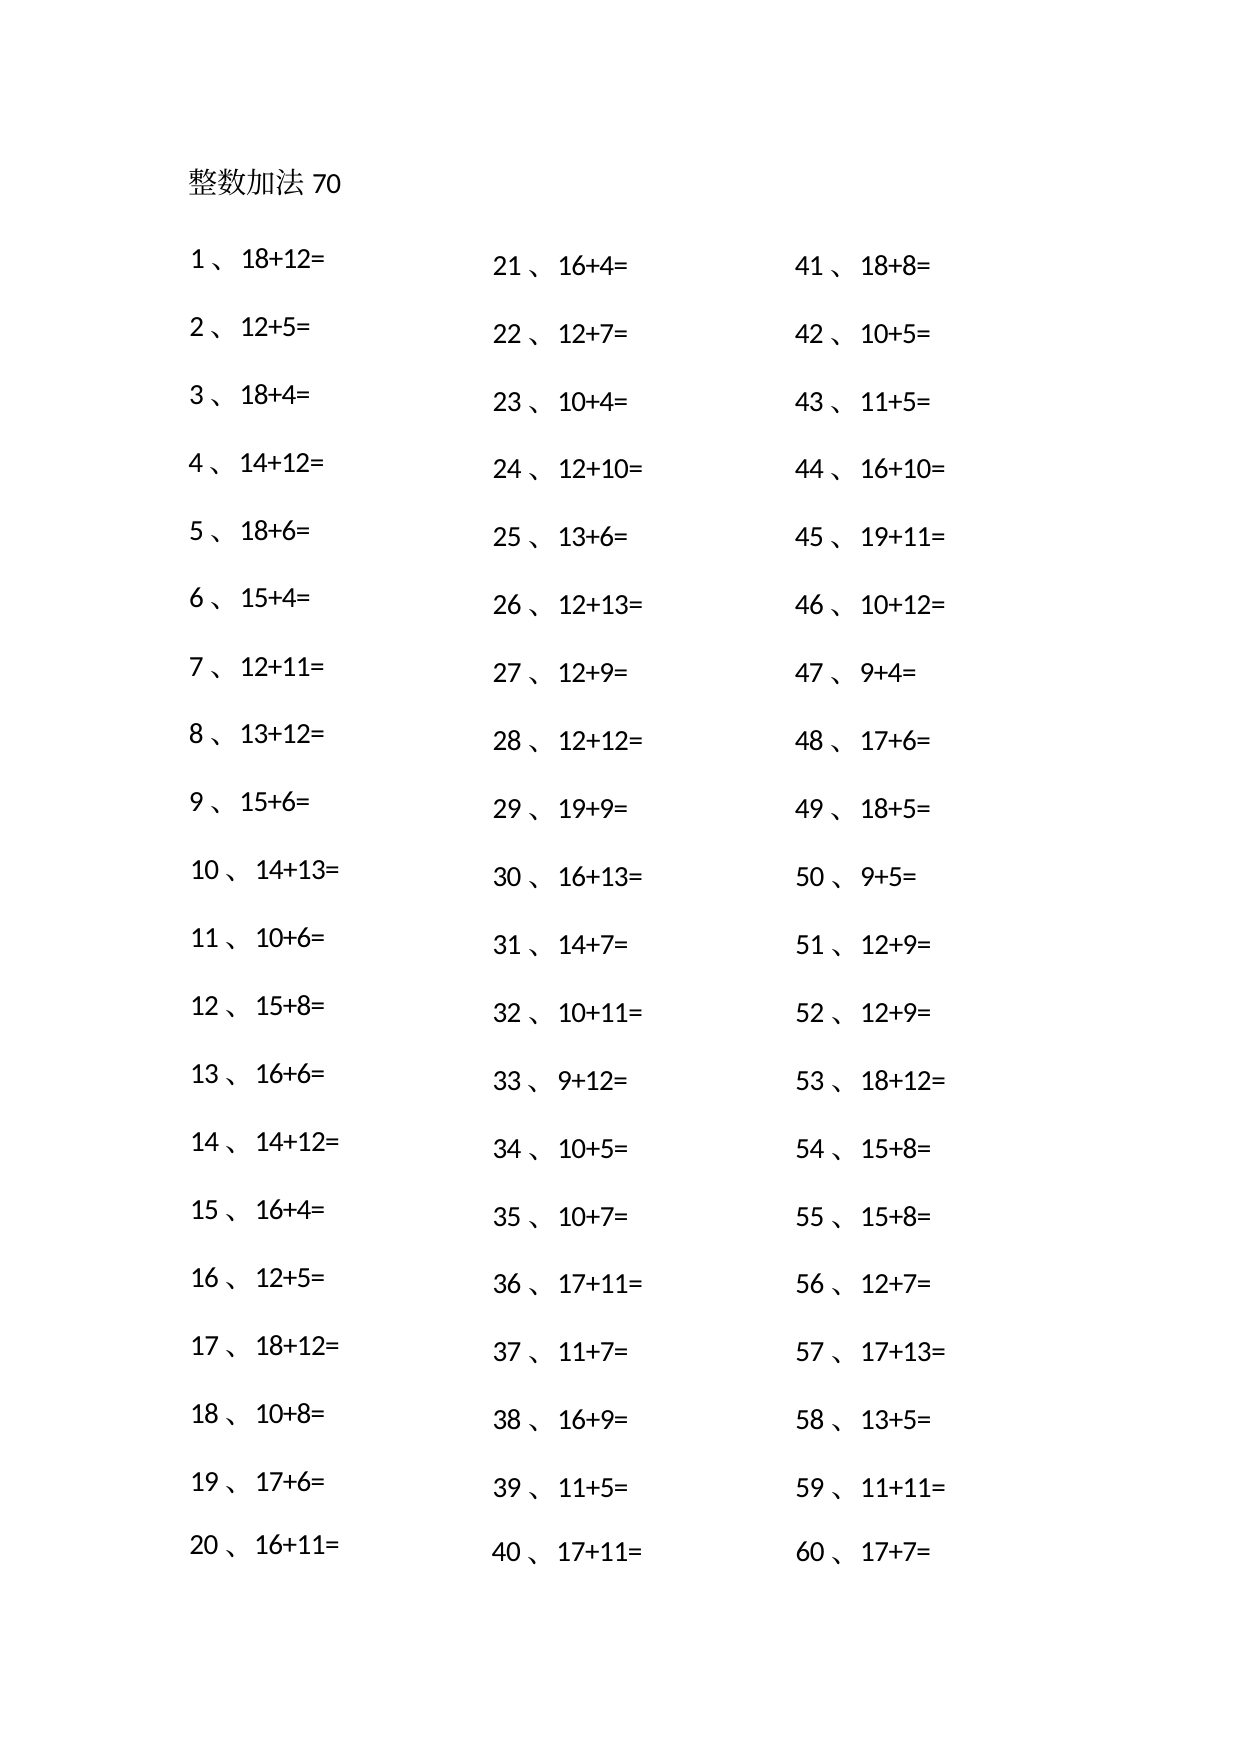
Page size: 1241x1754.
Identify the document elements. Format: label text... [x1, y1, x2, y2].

text 24 、12+10= [422, 454, 711, 485]
text 53 、18+12= [721, 1065, 1054, 1097]
text 8 、13+12= [186, 719, 411, 750]
text 45 、19+11= [721, 522, 1054, 553]
text 38 、16+9= [422, 1405, 711, 1436]
text 17 、18+12= [186, 1330, 411, 1361]
text 9 、15+6= [186, 787, 411, 818]
text 19 、17+6= [186, 1466, 411, 1497]
text 30 、16+13= [422, 861, 711, 893]
text 60 、17+7= [721, 1541, 804, 1561]
text 40 、17+11= [422, 1541, 711, 1561]
text 20 、16+11= [186, 1534, 277, 1554]
text 32 、10+11= [422, 997, 711, 1029]
text 36 、17+11= [422, 1269, 711, 1300]
text 25 、13+6= [422, 522, 711, 553]
text 4 、14+12= [186, 447, 411, 478]
text 31 、14+7= [422, 929, 711, 961]
text 28 、12+12= [422, 726, 711, 757]
text 33 、9+12= [422, 1065, 711, 1097]
text 44 、16+10= [721, 454, 1054, 485]
text 22 、12+7= [422, 318, 711, 349]
text 20 、16+11= [274, 1534, 411, 1554]
text 43 、11+5= [721, 386, 1054, 417]
text 46 、10+12= [721, 590, 1054, 621]
text 60 、17+7= [801, 1541, 1054, 1561]
text 48 、17+6= [721, 726, 1054, 757]
text 整数加法 70 [186, 168, 411, 200]
text 37 、11+7= [422, 1337, 711, 1368]
text 10 、14+13= [186, 855, 411, 886]
text 13 、16+6= [186, 1058, 411, 1090]
text 1 、18+12= [186, 243, 411, 275]
text 26 、12+13= [422, 590, 711, 621]
text 18 、10+8= [186, 1398, 411, 1429]
text 35 、10+7= [422, 1201, 711, 1232]
text 29 、19+9= [422, 793, 711, 825]
text 58 、13+5= [721, 1405, 1054, 1436]
text 59 、11+11= [721, 1473, 1054, 1504]
text 11 、10+6= [186, 923, 411, 954]
text 56 、12+7= [721, 1269, 1054, 1300]
text 5 、18+6= [186, 515, 411, 546]
text 49 、18+5= [721, 793, 1054, 825]
text 52 、12+9= [721, 997, 1054, 1029]
text 23 、10+4= [422, 386, 711, 417]
text 55 、15+8= [721, 1201, 1054, 1232]
text 57 、17+13= [721, 1337, 1054, 1368]
text 34 、10+5= [422, 1133, 711, 1164]
text 14 、14+12= [186, 1126, 411, 1158]
text 50 、9+5= [721, 861, 1054, 893]
text 47 、9+4= [721, 658, 1054, 689]
text 3 、18+4= [186, 379, 411, 411]
text 27 、12+9= [422, 658, 711, 689]
text 15 、16+4= [186, 1194, 411, 1226]
text 16 、12+5= [186, 1262, 411, 1293]
text 41 、18+8= [721, 250, 1054, 282]
text 51 、12+9= [721, 929, 1054, 961]
text 2 、12+5= [186, 311, 411, 343]
text 6 、15+4= [186, 583, 411, 614]
text 54 、15+8= [721, 1133, 1054, 1164]
text 21 、16+4= [422, 250, 711, 282]
text 12 、15+8= [186, 991, 411, 1022]
text 39 、11+5= [422, 1473, 711, 1504]
text 42 、10+5= [721, 318, 1054, 349]
text 7 、12+11= [186, 651, 411, 682]
